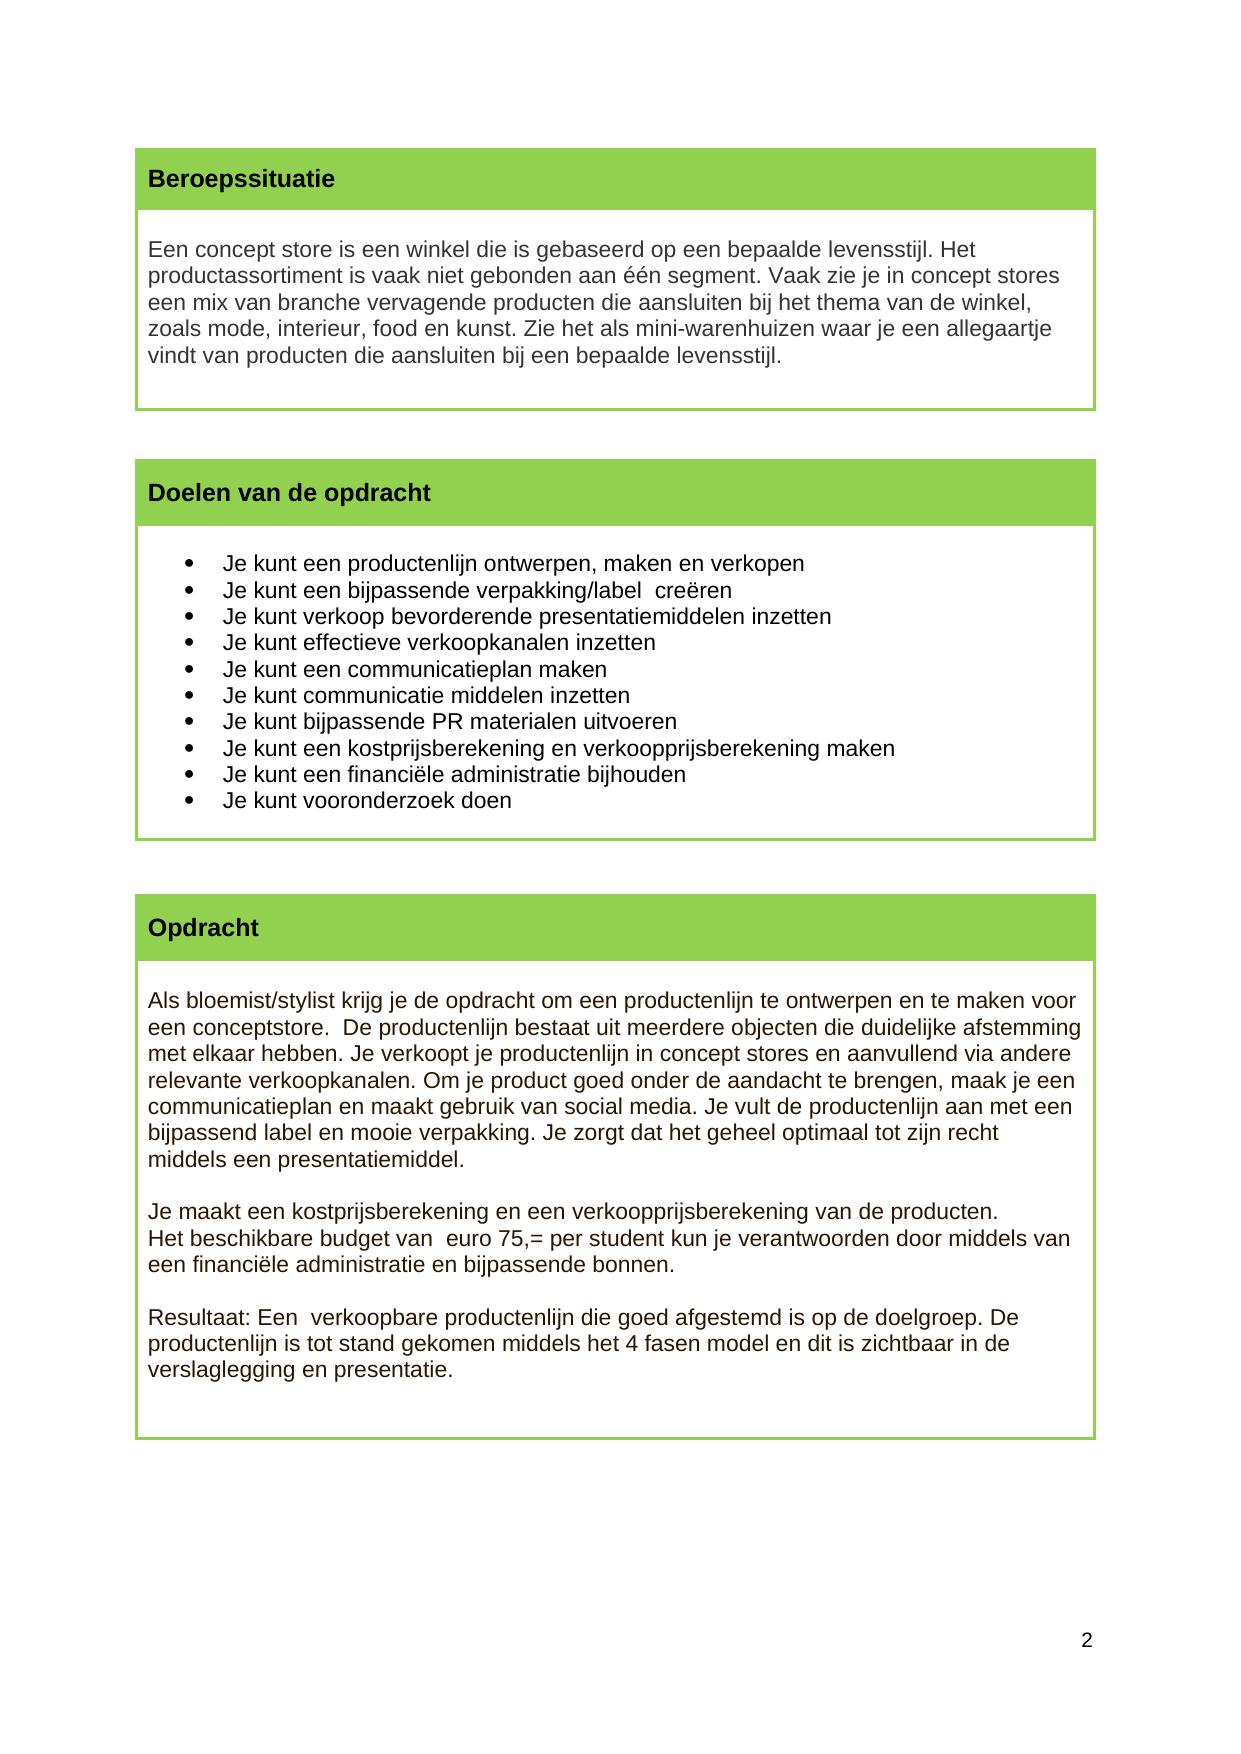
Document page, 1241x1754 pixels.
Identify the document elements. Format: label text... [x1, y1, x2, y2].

table_header Opdracht [138, 897, 1093, 958]
table_header Doelen van de opdracht [138, 462, 1093, 523]
table_cell Een concept store is een winkel die is gebaseerd op een bepaalde levensstijl. Het productassortiment is vaak niet gebonden aan één segment. Vaak zie je in concept stores een mix van branche vervagende producten die aansluiten bij het thema van de winkel, zoals mode, interieur, food en kunst. Zie het als mini-warenhuizen waar je een allegaartje vindt van producten die aansluiten bij een bepaalde levensstijl. [138, 210, 1093, 407]
table_cell Als bloemist/stylist krijg je de opdracht om een productenlijn te ontwerpen en te maken voor een conceptstore. De productenlijn bestaat uit meerdere objecten die duidelijke afstemming met elkaar hebben. Je verkoopt je productenlijn in concept stores en aanvullend via andere relevante verkoopkanalen. Om je product goed onder de aandacht te brengen, maak je een communicatieplan en maakt gebruik van social media. Je vult de productenlijn aan met een bijpassend label en mooie verpakking. Je zorgt dat het geheel optimaal tot zijn recht middels een presentatiemiddel. Je maakt een kostprijsberekening en een verkoopprijsberekening van de producten. Het beschikbare budget van euro 75,= per student kun je verantwoorden door middels van een financiële administratie en bijpassende bonnen. Resultaat: Een verkoopbare productenlijn die goed afgestemd is op de doelgroep. De productenlijn is tot stand gekomen middels het 4 fasen model en dit is zichtbaar in de verslaglegging en presentatie. [138, 961, 1093, 1437]
table_header Beroepssituatie [138, 151, 1093, 207]
table_cell Je kunt een productenlijn ontwerpen, maken en verkopen Je kunt een bijpassende verpakking/label creëren Je kunt verkoop bevorderende presentatiemiddelen inzetten Je kunt effectieve verkoopkanalen inzetten Je kunt een communicatieplan maken Je kunt communicatie middelen inzetten Je kunt bijpassende PR materialen uitvoeren Je kunt een kostprijsberekening en verkoopprijsberekening maken Je kunt een financiële administratie bijhouden Je kunt vooronderzoek doen [138, 526, 1093, 838]
